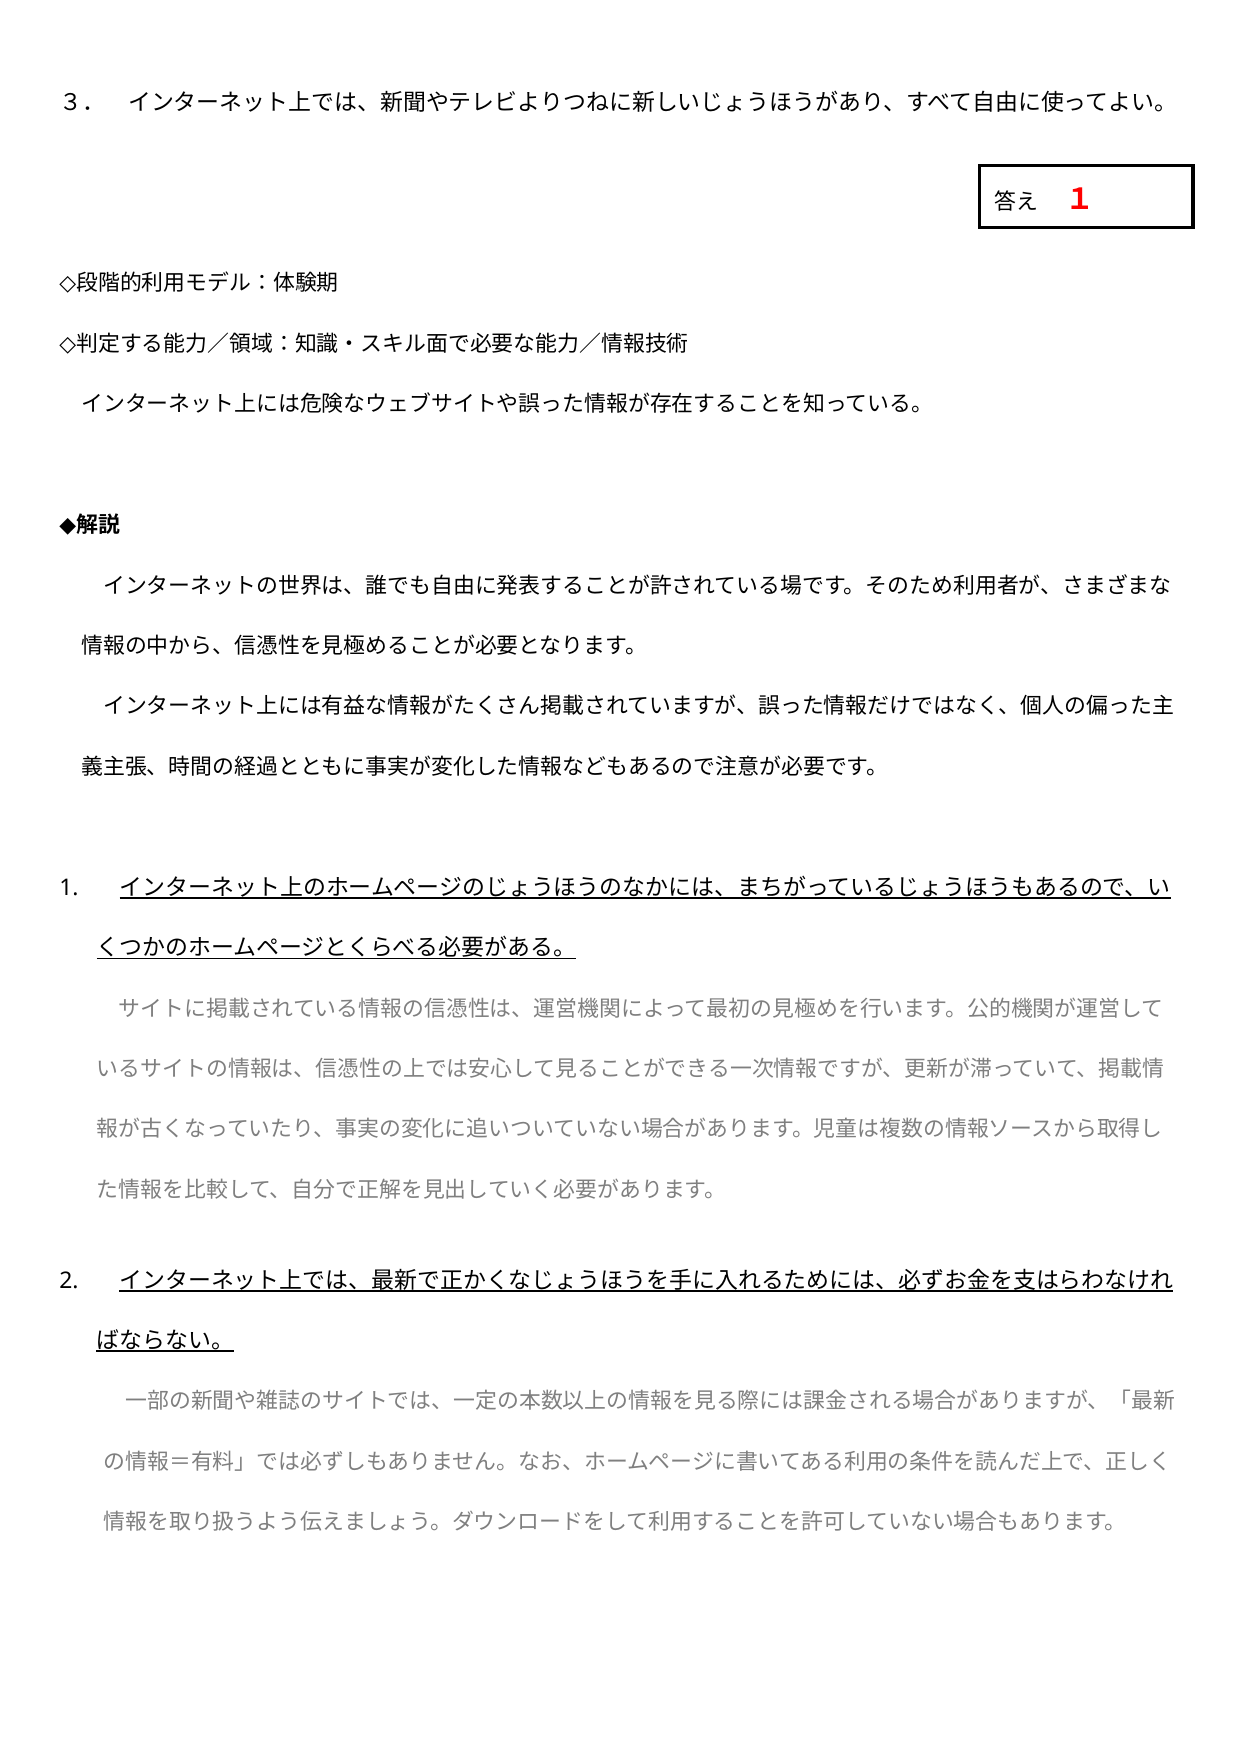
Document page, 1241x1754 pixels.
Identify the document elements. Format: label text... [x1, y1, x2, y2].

text インターネットの世界は、誰でも自由に発表することが許されている場です。そのため利用者が、さまざまな情報の中から、信憑性を見極めることが必要となります。 [81, 553, 1181, 674]
list インターネット上には危険なウェブサイトや誤った情報が存在することを知っている。 [81, 372, 1181, 432]
text インターネット上には有益な情報がたくさん掲載されていますが、誤った情報だけではなく、個人の偏った主義主張、時間の経過とともに事実が変化した情報などもあるので注意が必要です。 [81, 674, 1181, 795]
list ◇段階的利用モデル：体験期 [59, 251, 1181, 312]
text サイトに掲載されている情報の信憑性は、運営機関によって最初の見極めを行います。公的機関が運営しているサイトの情報は、信憑性の上では安心して見ることができる一次情報ですが、更新が滞っていて、掲載情報が古くなっていたり、事実の変化に追いついていない場合があります。児童は複数の情報ソースから取得した情報を比較して、自分で正解を見出していく必要があります。 [97, 976, 1181, 1218]
text ３． インターネット上では、新聞やテレビよりつねに新しいじょうほうがあり、すべて自由に使ってよい。 [59, 70, 1181, 130]
text ◆解説 [59, 493, 1181, 553]
list ◇判定する能力／領域：知識・スキル面で必要な能力／情報技術 [59, 312, 1181, 372]
list インターネット上のホームページのじょうほうのなかには、まちがっているじょうほうもあるので、いくつかのホームページとくらべる必要がある。 [59, 855, 1181, 976]
list インターネット上では、最新で正かくなじょうほうを手に入れるためには、必ずお金を支はらわなければならない。 [59, 1248, 1181, 1369]
text 一部の新聞や雑誌のサイトでは、一定の本数以上の情報を見る際には課金される場合がありますが、「最新の情報＝有料」では必ずしもありません。なお、ホームページに書いてある利用の条件を読んだ上で、正しく情報を取り扱うよう伝えましょう。ダウンロードをして利用することを許可していない場合もあります。 [103, 1369, 1181, 1580]
